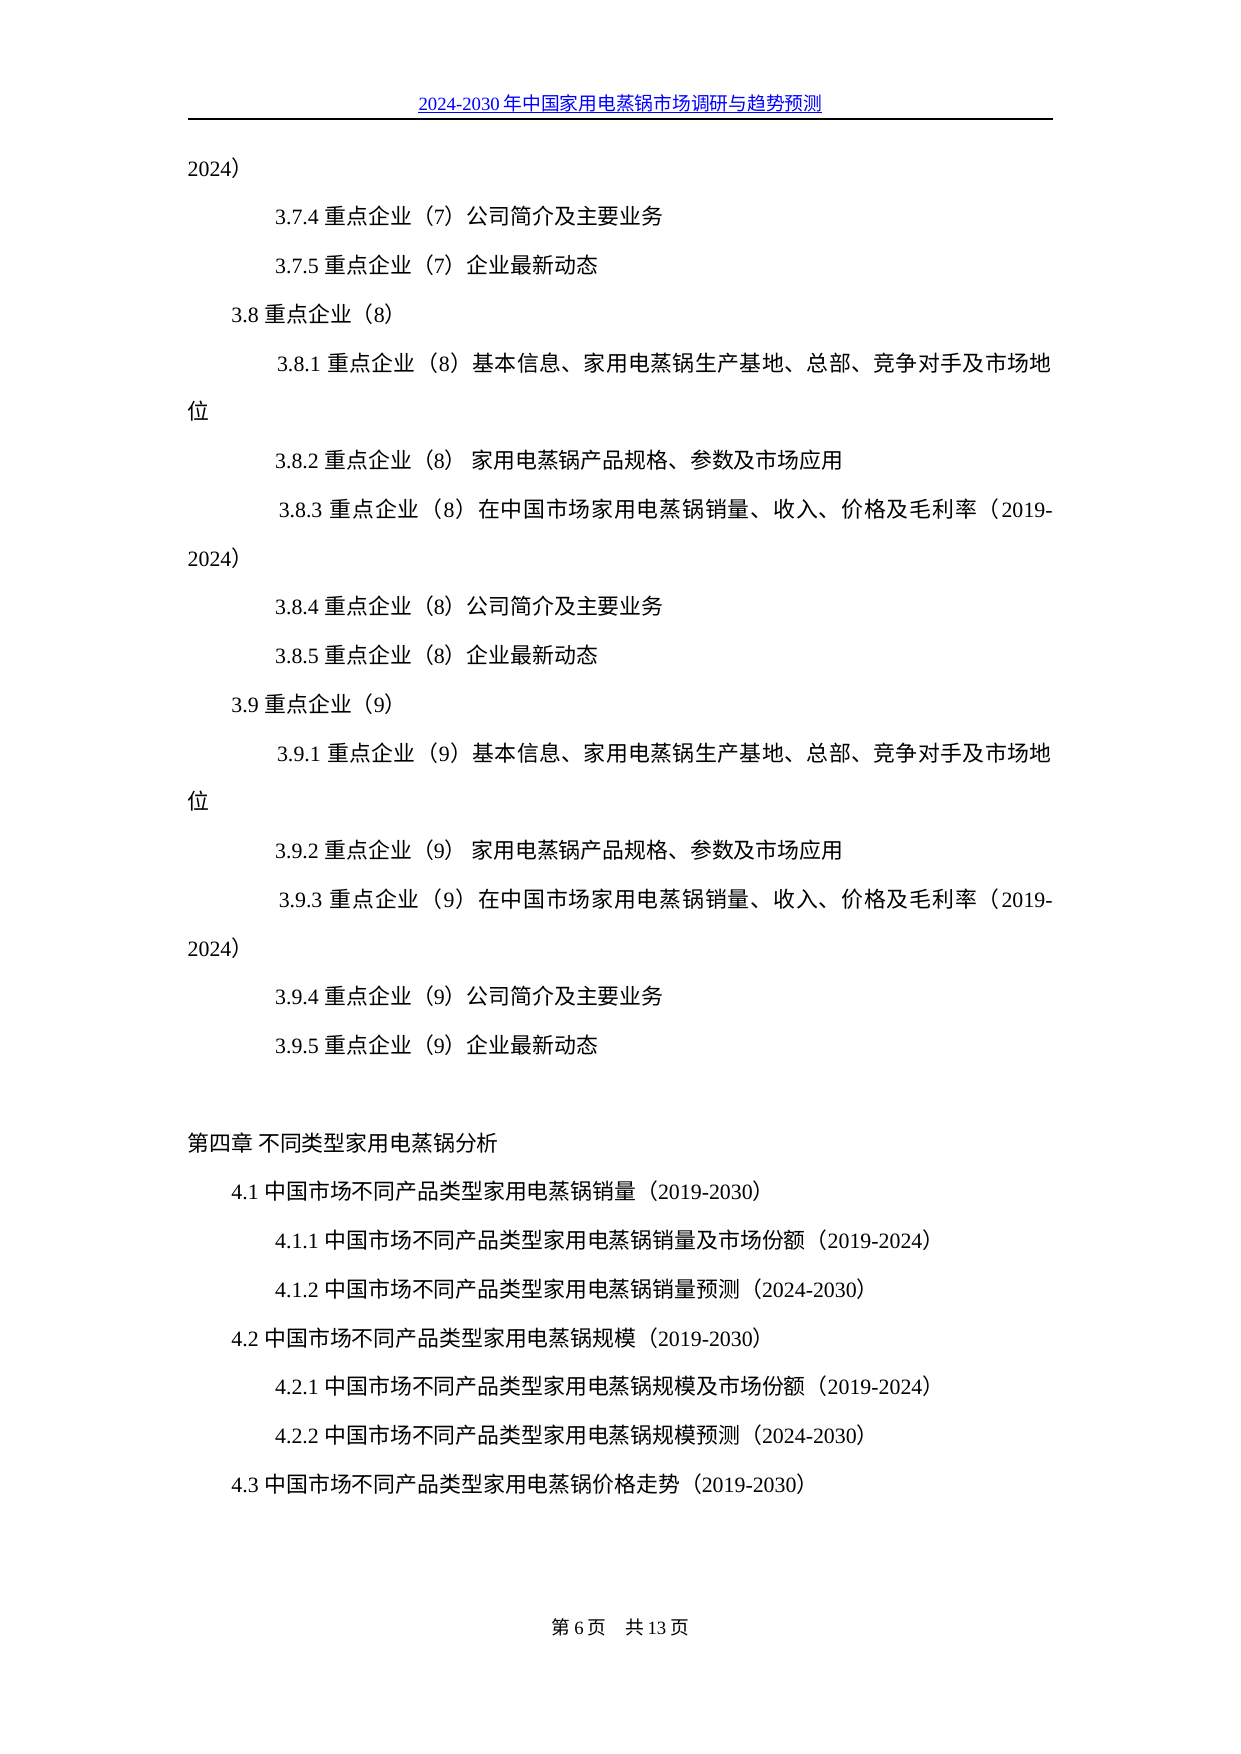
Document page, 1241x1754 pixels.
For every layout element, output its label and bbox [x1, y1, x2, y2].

text [187, 150, 1053, 1499]
